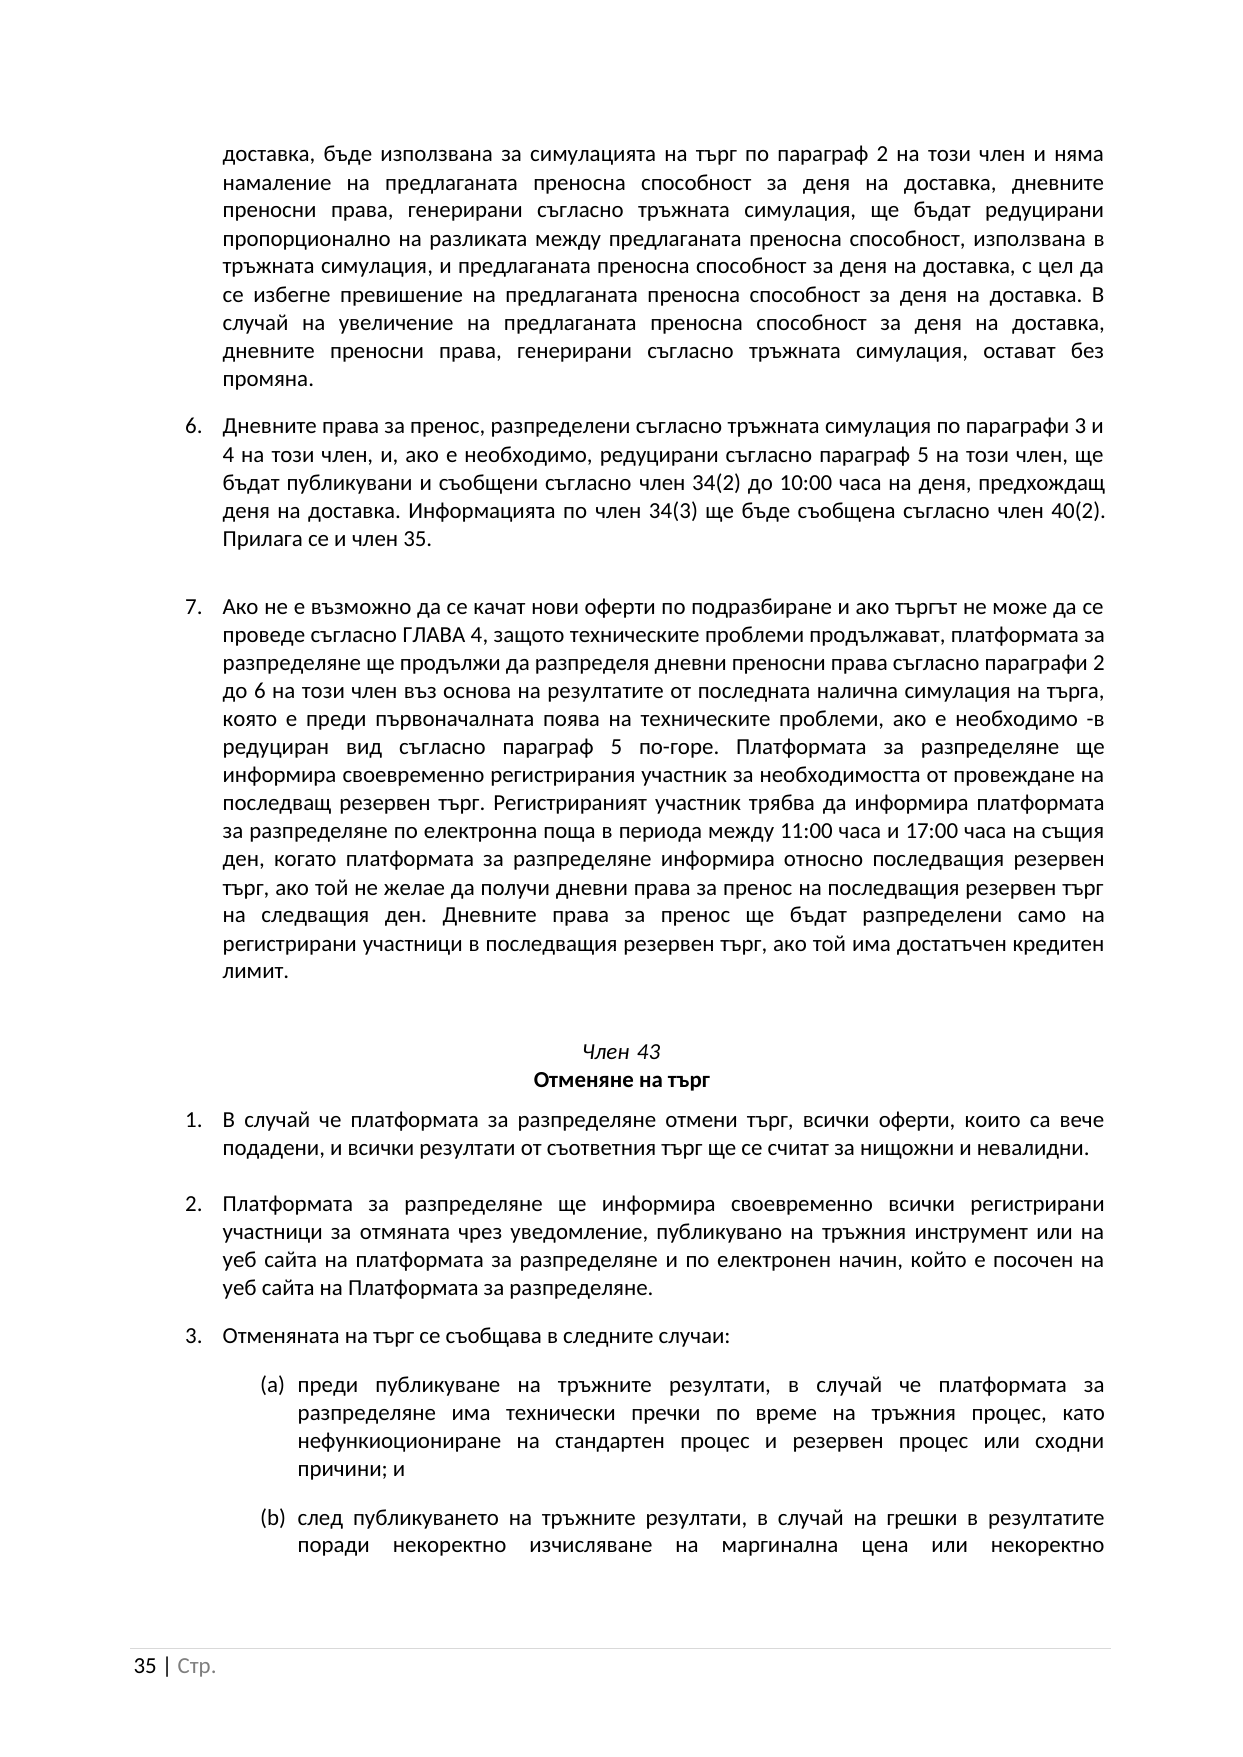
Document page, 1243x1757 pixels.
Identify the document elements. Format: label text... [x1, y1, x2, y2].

list Платформата за разпределяне ще информира своевременно всички регистрирани участници за отмяната чрез уведомление, публикувано на тръжния инструмент или на уеб сайта на платформата за разпределяне и по електронен начин, който е посочен на уеб сайта на Платформата за разпределяне. [185, 1189, 1106, 1301]
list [260, 1503, 1106, 1559]
list В случай че платформата за разпределяне отмени търг, всички оферти, които са вече подадени, и всички резултати от съответния търг ще се считат за нищожни и невалидни. [185, 1105, 1106, 1161]
subtitle Отменяне на търг [133, 1065, 1110, 1093]
list преди публикуване на тръжните резултати, в случай че платформата за разпределяне има технически пречки по време на тръжния процес, като нефункиоциониране на стандартен процес и резервен процес или сходни причини; и [260, 1370, 1106, 1482]
list Ако не е възможно да се качат нови оферти по подразбиране и ако търгът не може да се проведе съгласно ГЛАВА 4, защото техническите проблеми продължават, платформата за разпределяне ще продължи да разпределя дневни преносни права съгласно параграфи 2 до 6 на този член въз основа на резултатите от последната налична симулация на търга, която е преди първоначалната поява на техническите проблеми, ако е необходимо -в редуциран вид съгласно параграф 5 по-горе. Платформата за разпределяне ще информира своевременно регистрирания участник за необходимостта от провеждане на последващ резервен търг. Регистрираният участник трябва да информира платформата за разпределяне по електронна поща в периода между 11:00 часа и 17:00 часа на същия ден, когато платформата за разпределяне информира относно последващия резервен търг, ако той не желае да получи дневни права за пренос на последващия резервен търг на следващия ден. Дневните права за пренос ще бъдат разпределени само на регистрирани участници в последващия резервен търг, ако той има достатъчен кредитен лимит. [185, 592, 1106, 985]
text Член 43 [133, 1037, 1110, 1065]
list Отменяната на търг се съобщава в следните случаи: [185, 1322, 1106, 1350]
list Дневните права за пренос, разпределени съгласно тръжната симулация по параграфи 3 и 4 на този член, и, ако е необходимо, редуцирани съгласно параграф 5 на този член, ще бъдат публикувани и съобщени съгласно член 34(2) до 10:00 часа на деня, предхождащ деня на доставка. Информацията по член 34(3) ще бъде съобщена съгласно член 40(2). Прилага се и член 35. [185, 412, 1106, 552]
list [185, 139, 1106, 392]
